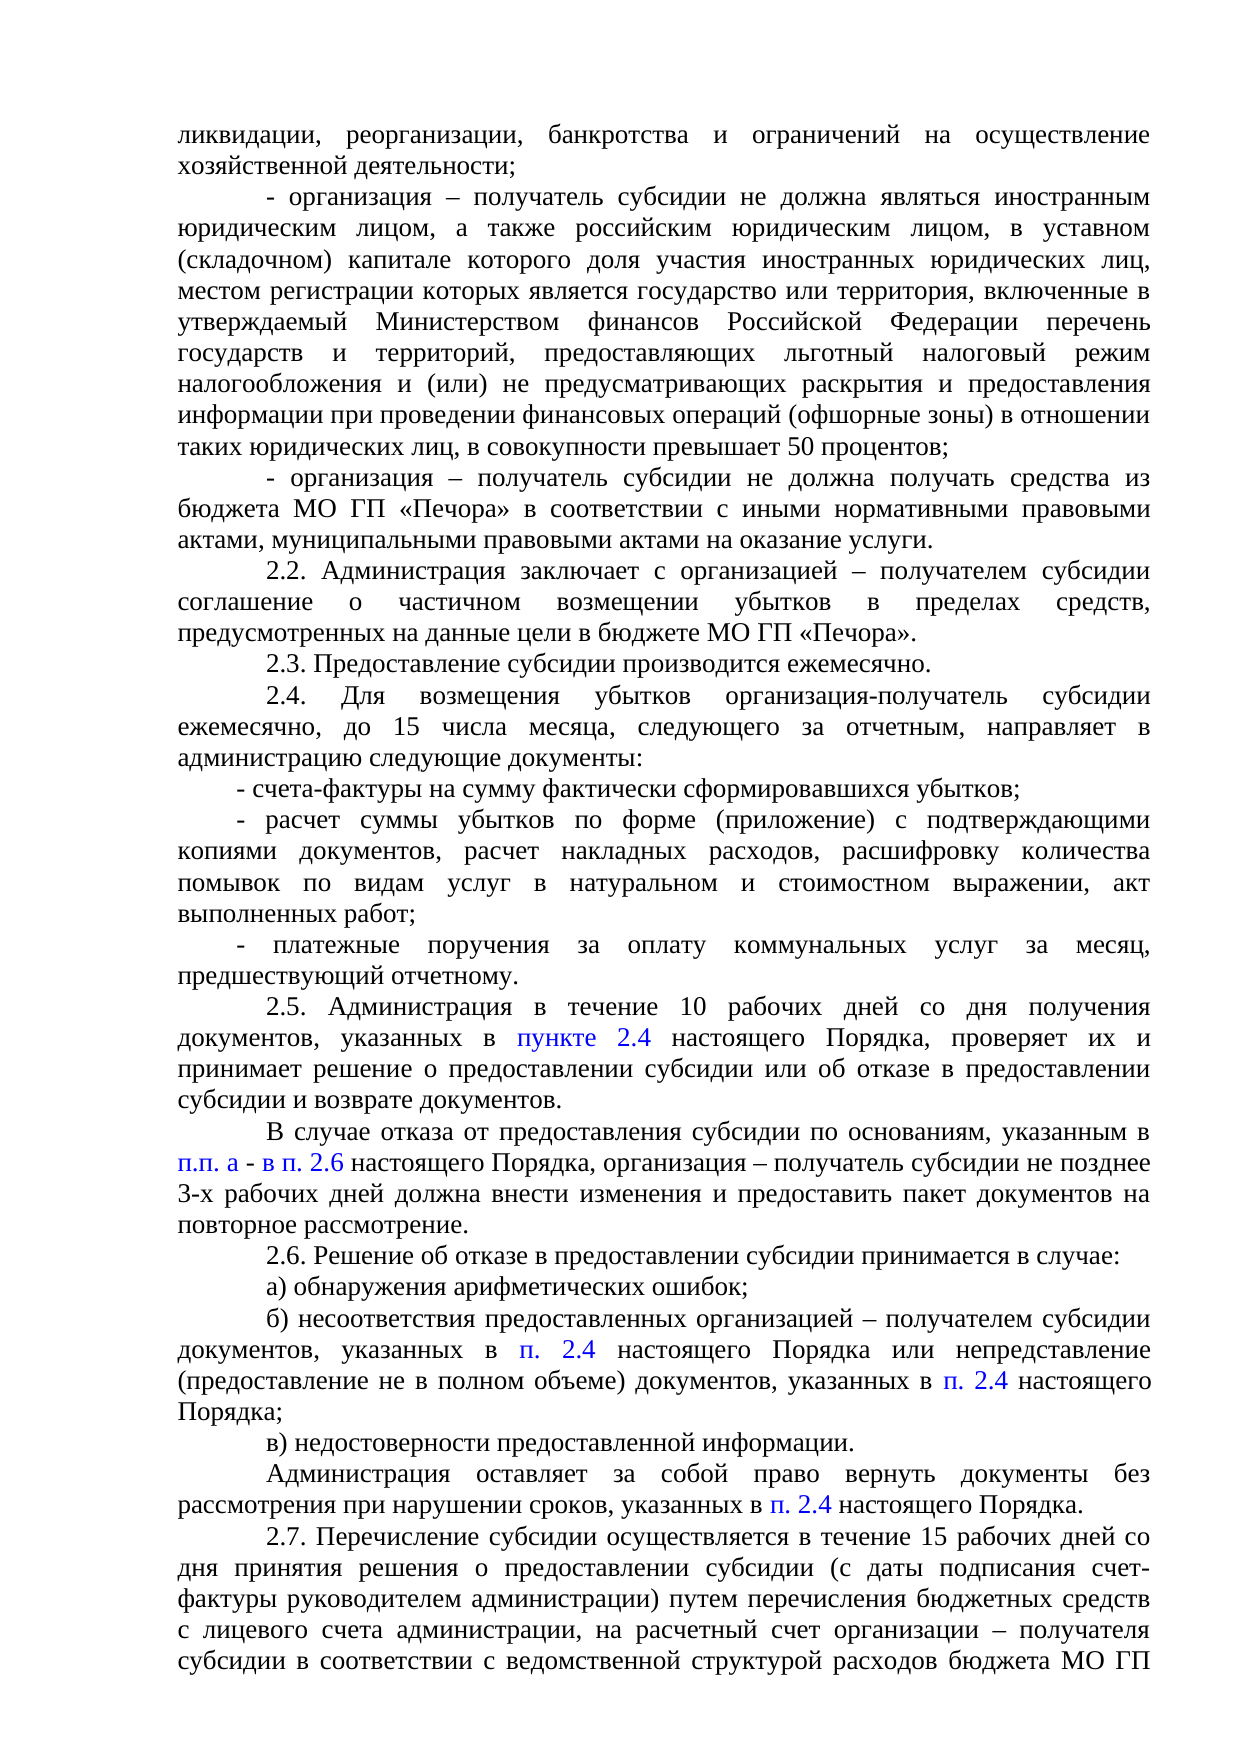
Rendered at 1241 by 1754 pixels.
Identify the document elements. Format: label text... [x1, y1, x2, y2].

text - расчет суммы убытков по форме (приложение) с подтверждающими копиями документов, расчет накладных расходов, расшифровку количества помывок по видам услуг в натуральном и стоимостном выражении, акт выполненных работ; [177, 803, 1152, 928]
text 2.4. Для возмещения убытков организация-получатель субсидии ежемесячно, до 15 числа месяца, следующего за отчетным, направляет в администрацию следующие документы: [177, 679, 1152, 772]
text 2.5. Администрация в течение 10 рабочих дней со дня получения документов, указанных в пункте 2.4 настоящего Порядка, проверяет их и принимает решение о предоставлении субсидии или об отказе в предоставлении субсидии и возврате документов. [177, 990, 1152, 1115]
text - платежные поручения за оплату коммунальных услуг за месяц, предшествующий отчетному. [177, 928, 1152, 990]
text 2.3. Предоставление субсидии производится ежемесячно. [177, 648, 1152, 679]
text - организация – получатель субсидии не должна получать средства из бюджета МО ГП «Печора» в соответствии с иными нормативными правовыми актами, муниципальными правовыми актами на оказание услуги. [177, 461, 1152, 554]
text Администрация оставляет за собой право вернуть документы без рассмотрения при нарушении сроков, указанных в п. 2.4 настоящего Порядка. [177, 1457, 1152, 1520]
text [177, 1520, 1152, 1675]
text 2.2. Администрация заключает с организацией – получателем субсидии соглашение о частичном возмещении убытков в пределах средств, предусмотренных на данные цели в бюджете МО ГП «Печора». [177, 554, 1152, 648]
text в) недостоверности предоставленной информации. [177, 1426, 1152, 1457]
text б) несоответствия предоставленных организацией – получателем субсидии документов, указанных в п. 2.4 настоящего Порядка или непредставление (предоставление не в полном объеме) документов, указанных в п. 2.4 настоящего Порядка; [177, 1302, 1152, 1426]
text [177, 118, 1152, 180]
text а) обнаружения арифметических ошибок; [177, 1271, 1152, 1302]
text - организация – получатель субсидии не должна являться иностранным юридическим лицом, а также российским юридическим лицом, в уставном (складочном) капитале которого доля участия иностранных юридических лиц, местом регистрации которых является государство или территория, включенные в утверждаемый Министерством финансов Российской Федерации перечень государств и территорий, предоставляющих льготный налоговый режим налогообложения и (или) не предусматривающих раскрытия и предоставления информации при проведении финансовых операций (офшорные зоны) в отношении таких юридических лиц, в совокупности превышает 50 процентов; [177, 180, 1152, 461]
text 2.6. Решение об отказе в предоставлении субсидии принимается в случае: [177, 1239, 1152, 1271]
text - счета-фактуры на сумму фактически сформировавшихся убытков; [177, 772, 1152, 803]
text В случае отказа от предоставления субсидии по основаниям, указанным в п.п. а - в п. 2.6 настоящего Порядка, организация – получатель субсидии не позднее 3-х рабочих дней должна внести изменения и предоставить пакет документов на повторное рассмотрение. [177, 1115, 1152, 1239]
